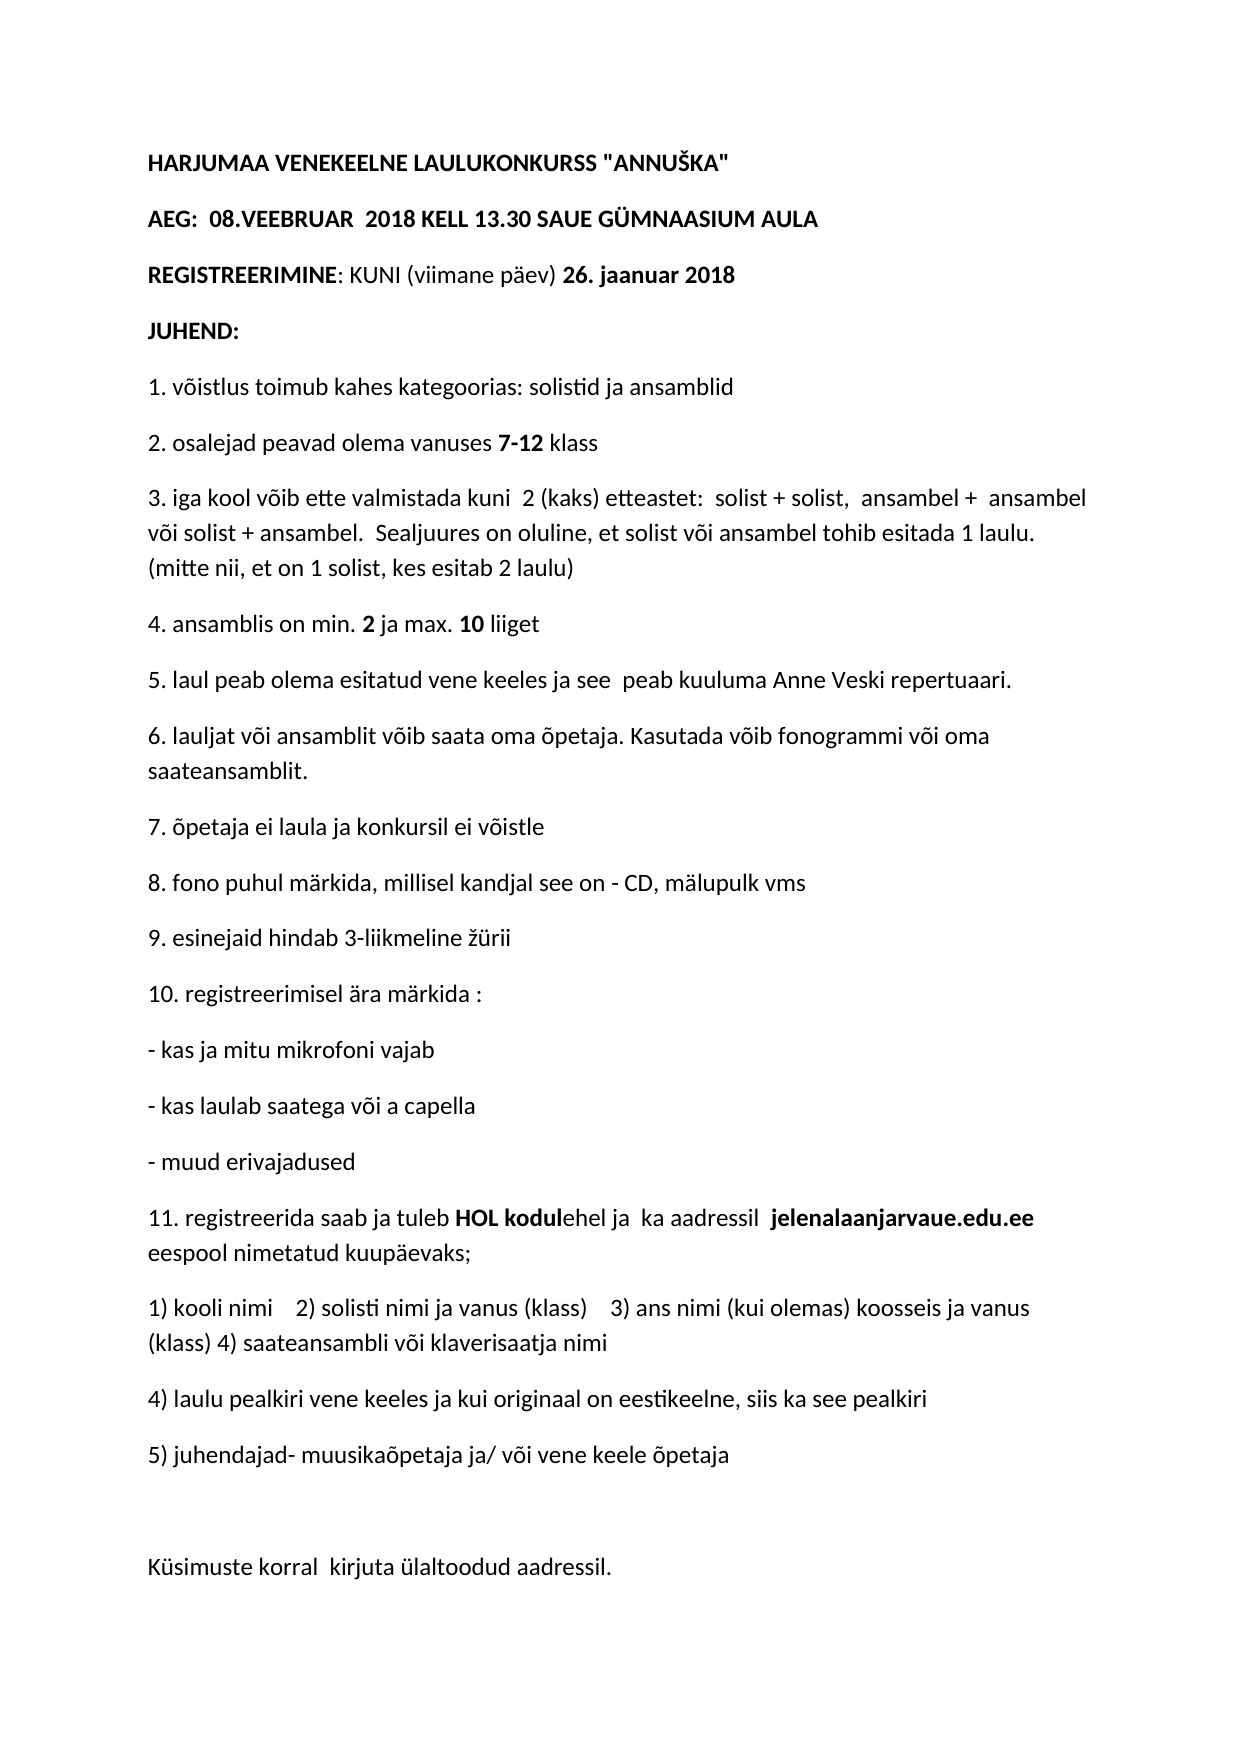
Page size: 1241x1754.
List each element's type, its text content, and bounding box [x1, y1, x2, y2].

text HARJUMAA VENEKEELNE LAULUKONKURSS "ANNUŠKA" [148, 148, 1093, 178]
text - kas ja mitu mikrofoni vajab [148, 1034, 1093, 1065]
text 5) juhendajad- muusikaõpetaja ja/ või vene keele õpetaja [148, 1439, 1093, 1470]
text 10. registreerimisel ära märkida : [148, 978, 1093, 1009]
text 1. võistlus toimub kahes kategoorias: solistid ja ansamblid [148, 371, 1093, 401]
text 9. esinejaid hindab 3-liikmeline žürii [148, 923, 1093, 953]
text 4) laulu pealkiri vene keeles ja kui originaal on eestikeelne, siis ka see pealkiri [148, 1383, 1093, 1414]
text AEG: 08.VEEBRUAR 2018 KELL 13.30 SAUE GÜMNAASIUM AULA [148, 203, 1093, 234]
text 2. osalejad peavad olema vanuses 7-12 klass [148, 427, 1093, 457]
text JUHEND: [148, 315, 1093, 346]
text 1) kooli nimi 2) solisti nimi ja vanus (klass) 3) ans nimi (kui olemas) koosseis ja vanus (klass) 4) saateansambli või klaverisaatja nimi [148, 1293, 1093, 1358]
text 8. fono puhul märkida, millisel kandjal see on - CD, mälupulk vms [148, 867, 1093, 897]
text 7. õpetaja ei laula ja konkursil ei võistle [148, 811, 1093, 841]
text REGISTREERIMINE: KUNI (viimane päev) 26. jaanuar 2018 [148, 259, 1093, 290]
text 11. registreerida saab ja tuleb HOL kodulehel ja ka aadressil jelenalaanjarvaue.edu.ee eespool nimetatud kuupäevaks; [148, 1202, 1093, 1267]
text Küsimuste korral kirjuta ülaltoodud aadressil. [148, 1551, 1093, 1581]
text 3. iga kool võib ette valmistada kuni 2 (kaks) etteastet: solist + solist, ansambel + ansambel või solist + ansambel. Sealjuures on oluline, et solist või ansambel tohib esitada 1 laulu. (mitte nii, et on 1 solist, kes esitab 2 laulu) [148, 483, 1093, 583]
text 5. laul peab olema esitatud vene keeles ja see peab kuuluma Anne Veski repertuaari. [148, 664, 1093, 695]
text 4. ansamblis on min. 2 ja max. 10 liiget [148, 608, 1093, 639]
text 6. lauljat või ansamblit võib saata oma õpetaja. Kasutada võib fonogrammi või oma saateansamblit. [148, 720, 1093, 786]
text - kas laulab saatega või a capella [148, 1090, 1093, 1121]
text - muud erivajadused [148, 1146, 1093, 1176]
